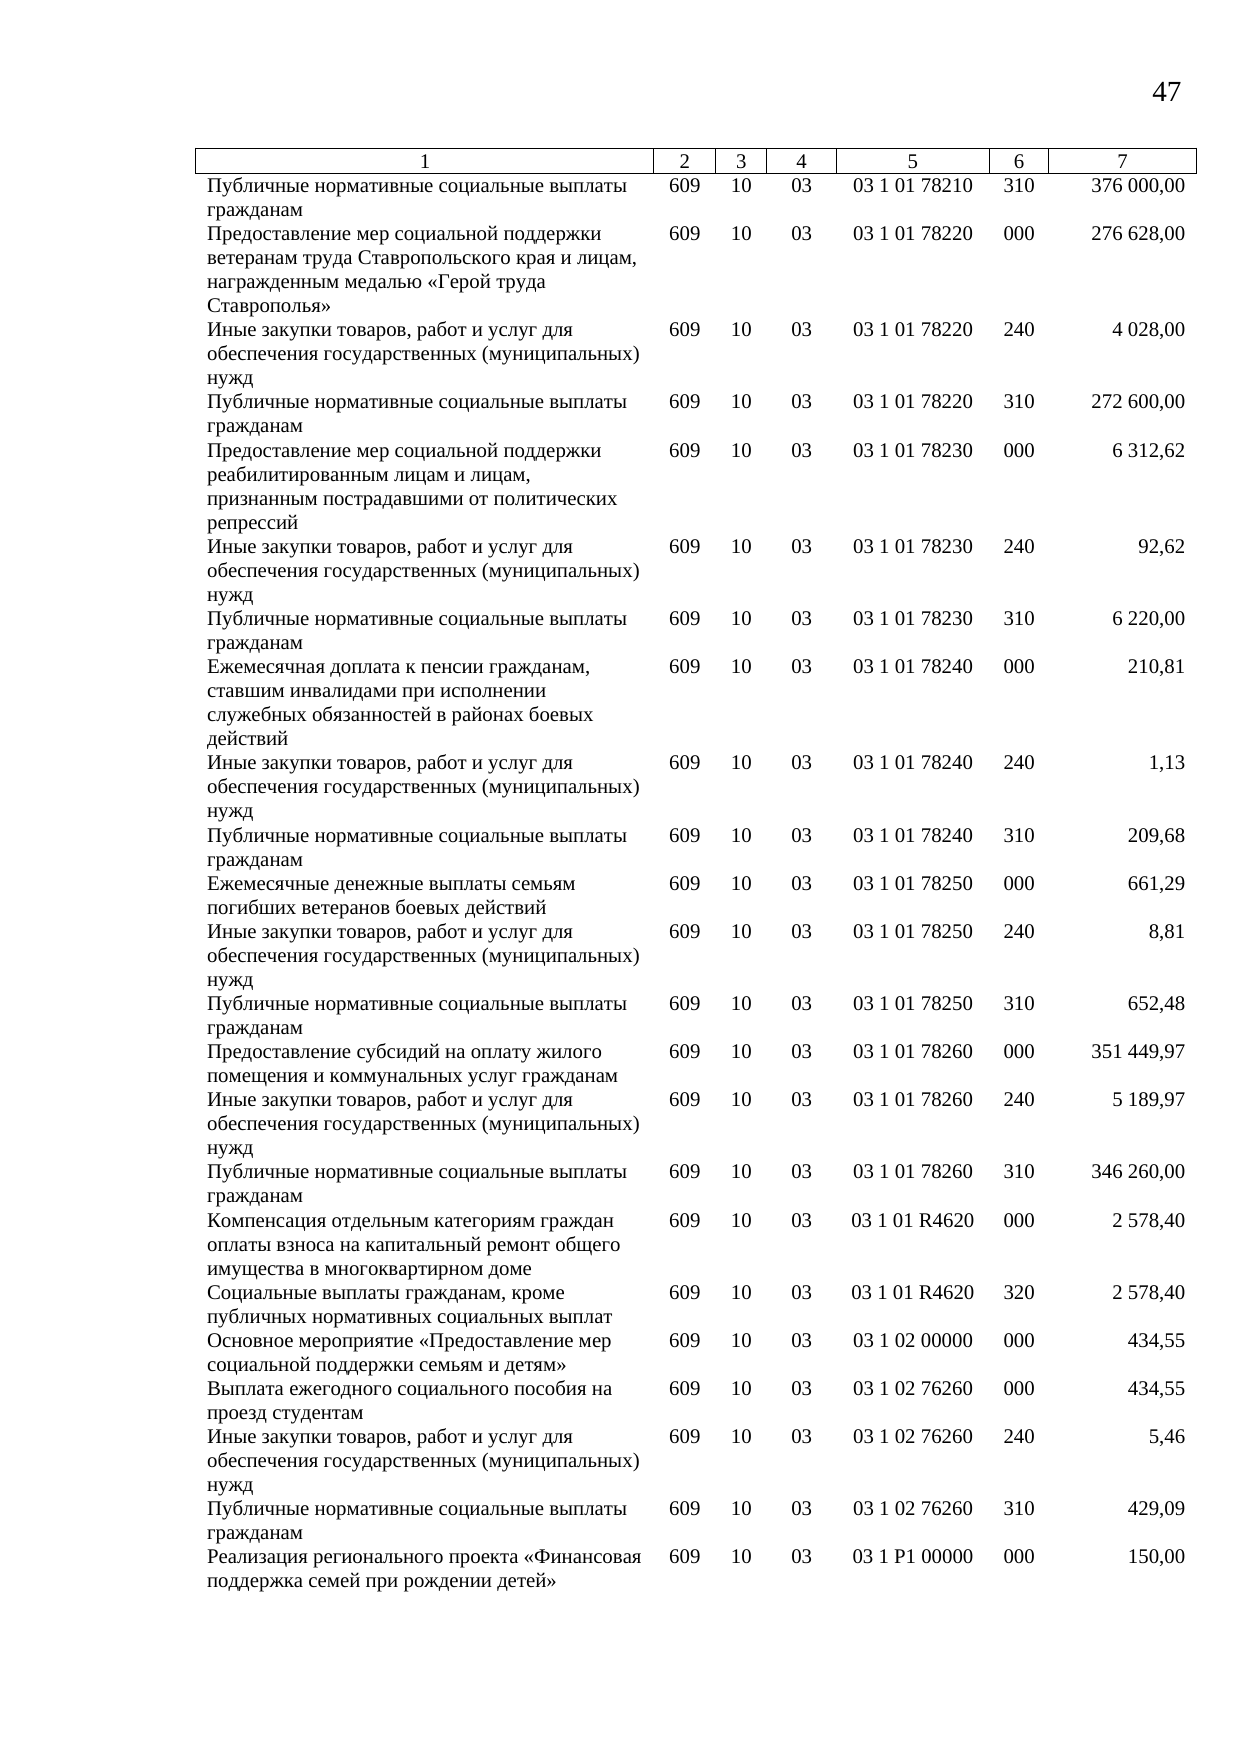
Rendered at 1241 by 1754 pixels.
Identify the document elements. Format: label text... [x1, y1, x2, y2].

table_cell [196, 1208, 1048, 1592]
table_header 7 [1049, 149, 1196, 173]
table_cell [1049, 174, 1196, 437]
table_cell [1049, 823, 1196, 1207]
table_header 4 [767, 149, 836, 173]
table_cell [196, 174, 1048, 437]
table_header 2 [654, 149, 715, 173]
table_header 1 [196, 149, 653, 173]
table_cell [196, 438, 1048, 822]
table_header 5 [837, 149, 989, 173]
table_header 3 [716, 149, 766, 173]
table_header 6 [990, 149, 1048, 173]
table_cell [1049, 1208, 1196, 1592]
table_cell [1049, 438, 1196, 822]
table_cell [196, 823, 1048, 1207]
